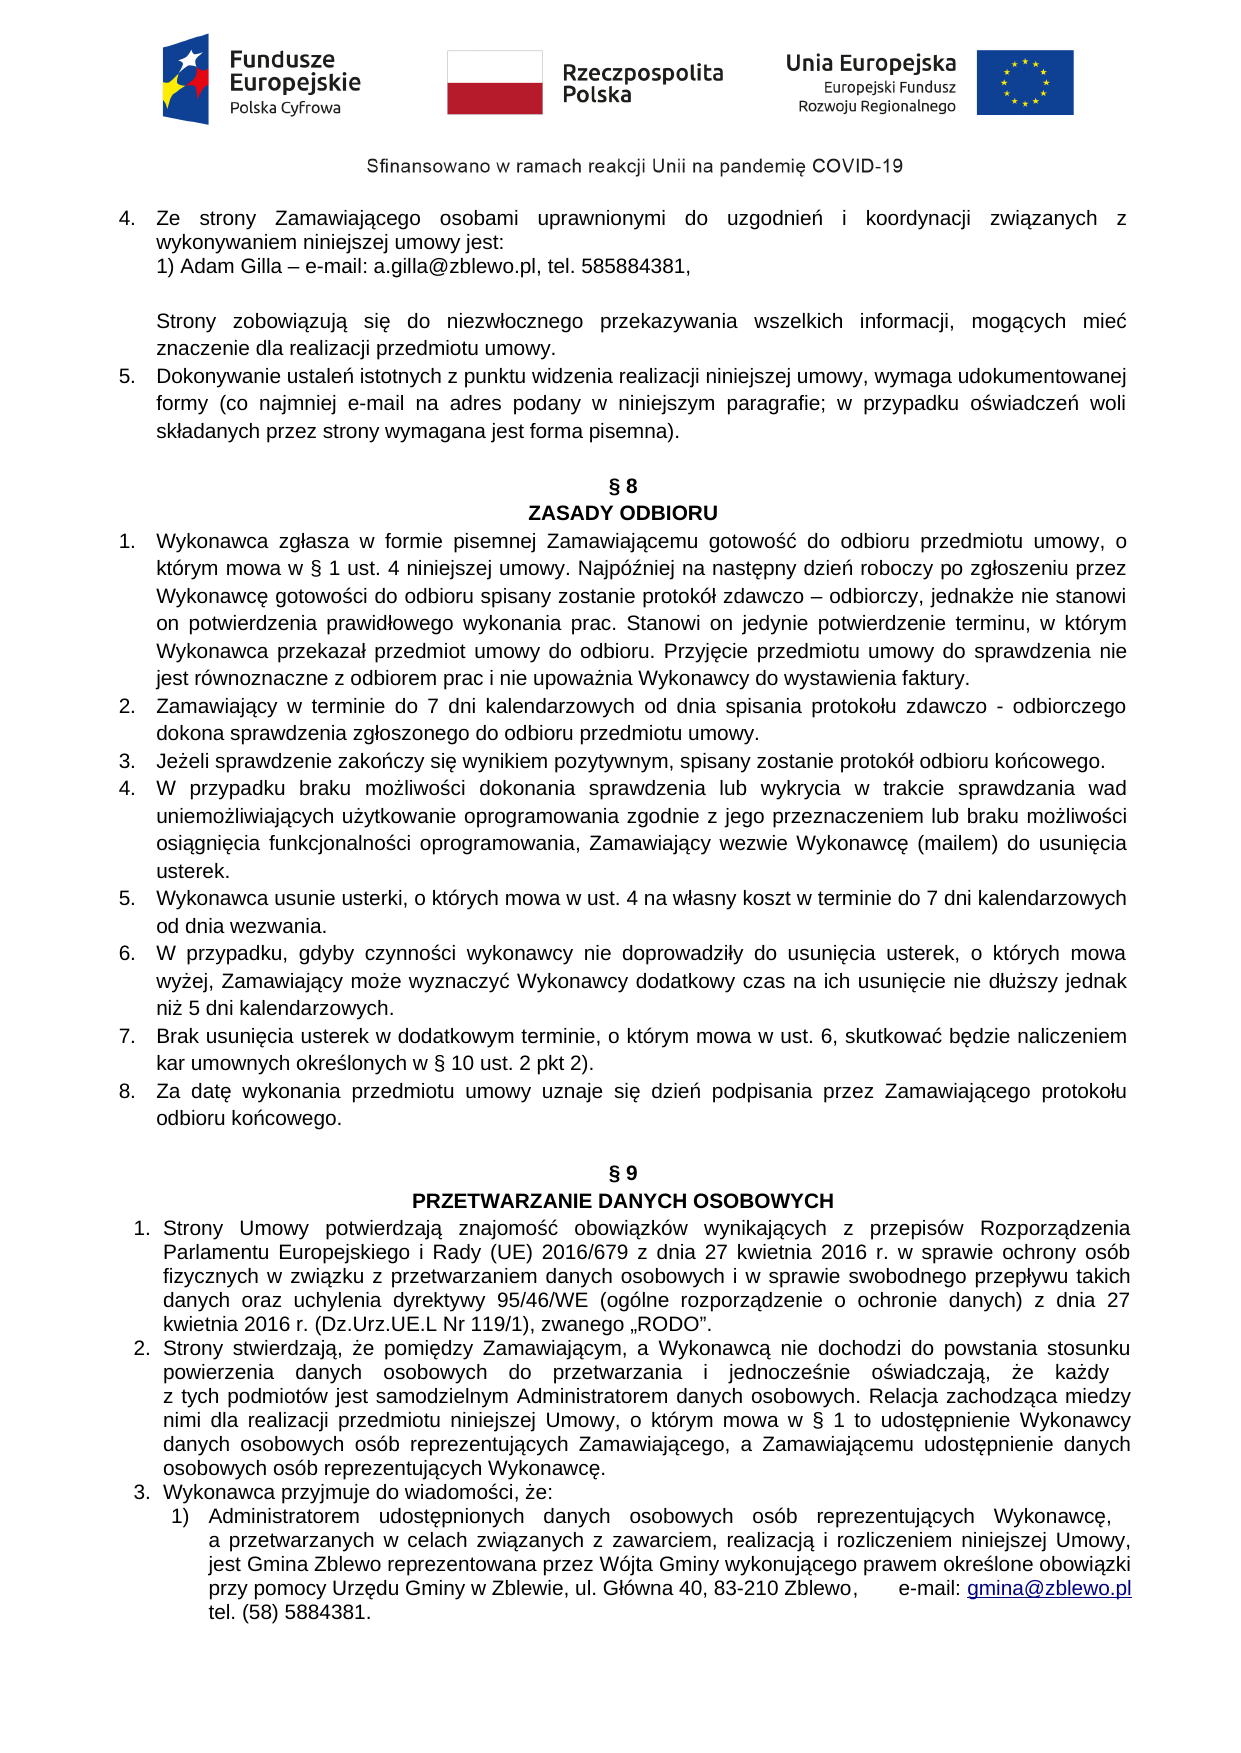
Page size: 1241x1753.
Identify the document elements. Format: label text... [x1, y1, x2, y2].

list Brak usunięcia usterek w dodatkowym terminie, o którym mowa w ust. 6, skutkować będzie naliczeniem kar umownych określonych w § 10 ust. 2 pkt 2). [118, 1024, 1128, 1075]
list Administratorem udostępnionych danych osobowych osób reprezentujących Wykonawcę, a przetwarzanych w celach związanych z zawarciem, realizacją i rozliczeniem niniejszej Umowy, jest Gmina Zblewo reprezentowana przez Wójta Gminy wykonującego prawem określone obowiązki przy pomocy Urzędu Gminy w Zblewie, ul. Główna 40, 83-210 Zblewo, e-mail: gmina@zblewo.pl tel. (58) 5884381. [171, 1504, 1132, 1623]
list 1) Adam Gilla – e-mail: a.gilla@zblewo.pl, tel. 585884381, [156, 254, 1128, 278]
text ZASADY ODBIORU [118, 501, 1127, 525]
picture [118, 0, 1102, 206]
list Wykonawca usunie usterki, o których mowa w ust. 4 na własny koszt w terminie do 7 dni kalendarzowych od dnia wezwania. [118, 886, 1128, 938]
list Za datę wykonania przedmiotu umowy uznaje się dzień podpisania przez Zamawiającego protokołu odbioru końcowego. [118, 1079, 1128, 1130]
list Strony zobowiązują się do niezwłocznego przekazywania wszelkich informacji, mogących mieć znaczenie dla realizacji przedmiotu umowy. [156, 309, 1128, 360]
list Jeżeli sprawdzenie zakończy się wynikiem pozytywnym, spisany zostanie protokół odbioru końcowego. [118, 749, 1128, 773]
text § 9 [118, 1161, 1127, 1185]
list Dokonywanie ustaleń istotnych z punktu widzenia realizacji niniejszej umowy, wymaga udokumentowanej formy (co najmniej e-mail na adres podany w niniejszym paragrafie; w przypadku oświadczeń woli składanych przez strony wymagana jest forma pisemna). [118, 364, 1128, 443]
list Zamawiający w terminie do 7 dni kalendarzowych od dnia spisania protokołu zdawczo - odbiorczego dokona sprawdzenia zgłoszonego do odbioru przedmiotu umowy. [118, 694, 1128, 745]
list Strony stwierdzają, że pomiędzy Zamawiającym, a Wykonawcą nie dochodzi do powstania stosunku powierzenia danych osobowych do przetwarzania i jednocześnie oświadczają, że każdy z tych podmiotów jest samodzielnym Administratorem danych osobowych. Relacja zachodząca miedzy nimi dla realizacji przedmiotu niniejszej Umowy, o którym mowa w § 1 to udostępnienie Wykonawcy danych osobowych osób reprezentujących Zamawiającego, a Zamawiającemu udostępnienie danych osobowych osób reprezentujących Wykonawcę. [133, 1336, 1132, 1480]
text PRZETWARZANIE DANYCH OSOBOWYCH [118, 1189, 1127, 1213]
list Wykonawca zgłasza w formie pisemnej Zamawiającemu gotowość do odbioru przedmiotu umowy, o którym mowa w § 1 ust. 4 niniejszej umowy. Najpóźniej na następny dzień roboczy po zgłoszeniu przez Wykonawcę gotowości do odbioru spisany zostanie protokół zdawczo – odbiorczy, jednakże nie stanowi on potwierdzenia prawidłowego wykonania prac. Stanowi on jedynie potwierdzenie terminu, w którym Wykonawca przekazał przedmiot umowy do odbioru. Przyjęcie przedmiotu umowy do sprawdzenia nie jest równoznaczne z odbiorem prac i nie upoważnia Wykonawcy do wystawienia faktury. [118, 529, 1128, 690]
list W przypadku braku możliwości dokonania sprawdzenia lub wykrycia w trakcie sprawdzania wad uniemożliwiających użytkowanie oprogramowania zgodnie z jego przeznaczeniem lub braku możliwości osiągnięcia funkcjonalności oprogramowania, Zamawiający wezwie Wykonawcę (mailem) do usunięcia usterek. [118, 776, 1128, 883]
list W przypadku, gdyby czynności wykonawcy nie doprowadziły do usunięcia usterek, o których mowa wyżej, Zamawiający może wyznaczyć Wykonawcy dodatkowy czas na ich usunięcie nie dłuższy jednak niż 5 dni kalendarzowych. [118, 941, 1128, 1020]
text § 8 [118, 474, 1127, 498]
list Wykonawca przyjmuje do wiadomości, że: [133, 1480, 1132, 1504]
list Strony Umowy potwierdzają znajomość obowiązków wynikających z przepisów Rozporządzenia Parlamentu Europejskiego i Rady (UE) 2016/679 z dnia 27 kwietnia 2016 r. w sprawie ochrony osób fizycznych w związku z przetwarzaniem danych osobowych i w sprawie swobodnego przepływu takich danych oraz uchylenia dyrektywy 95/46/WE (ogólne rozporządzenie o ochronie danych) z dnia 27 kwietnia 2016 r. (Dz.Urz.UE.L Nr 119/1), zwanego „RODO”. [133, 1216, 1132, 1336]
list Ze strony Zamawiającego osobami uprawnionymi do uzgodnień i koordynacji związanych z wykonywaniem niniejszej umowy jest: [118, 206, 1127, 254]
